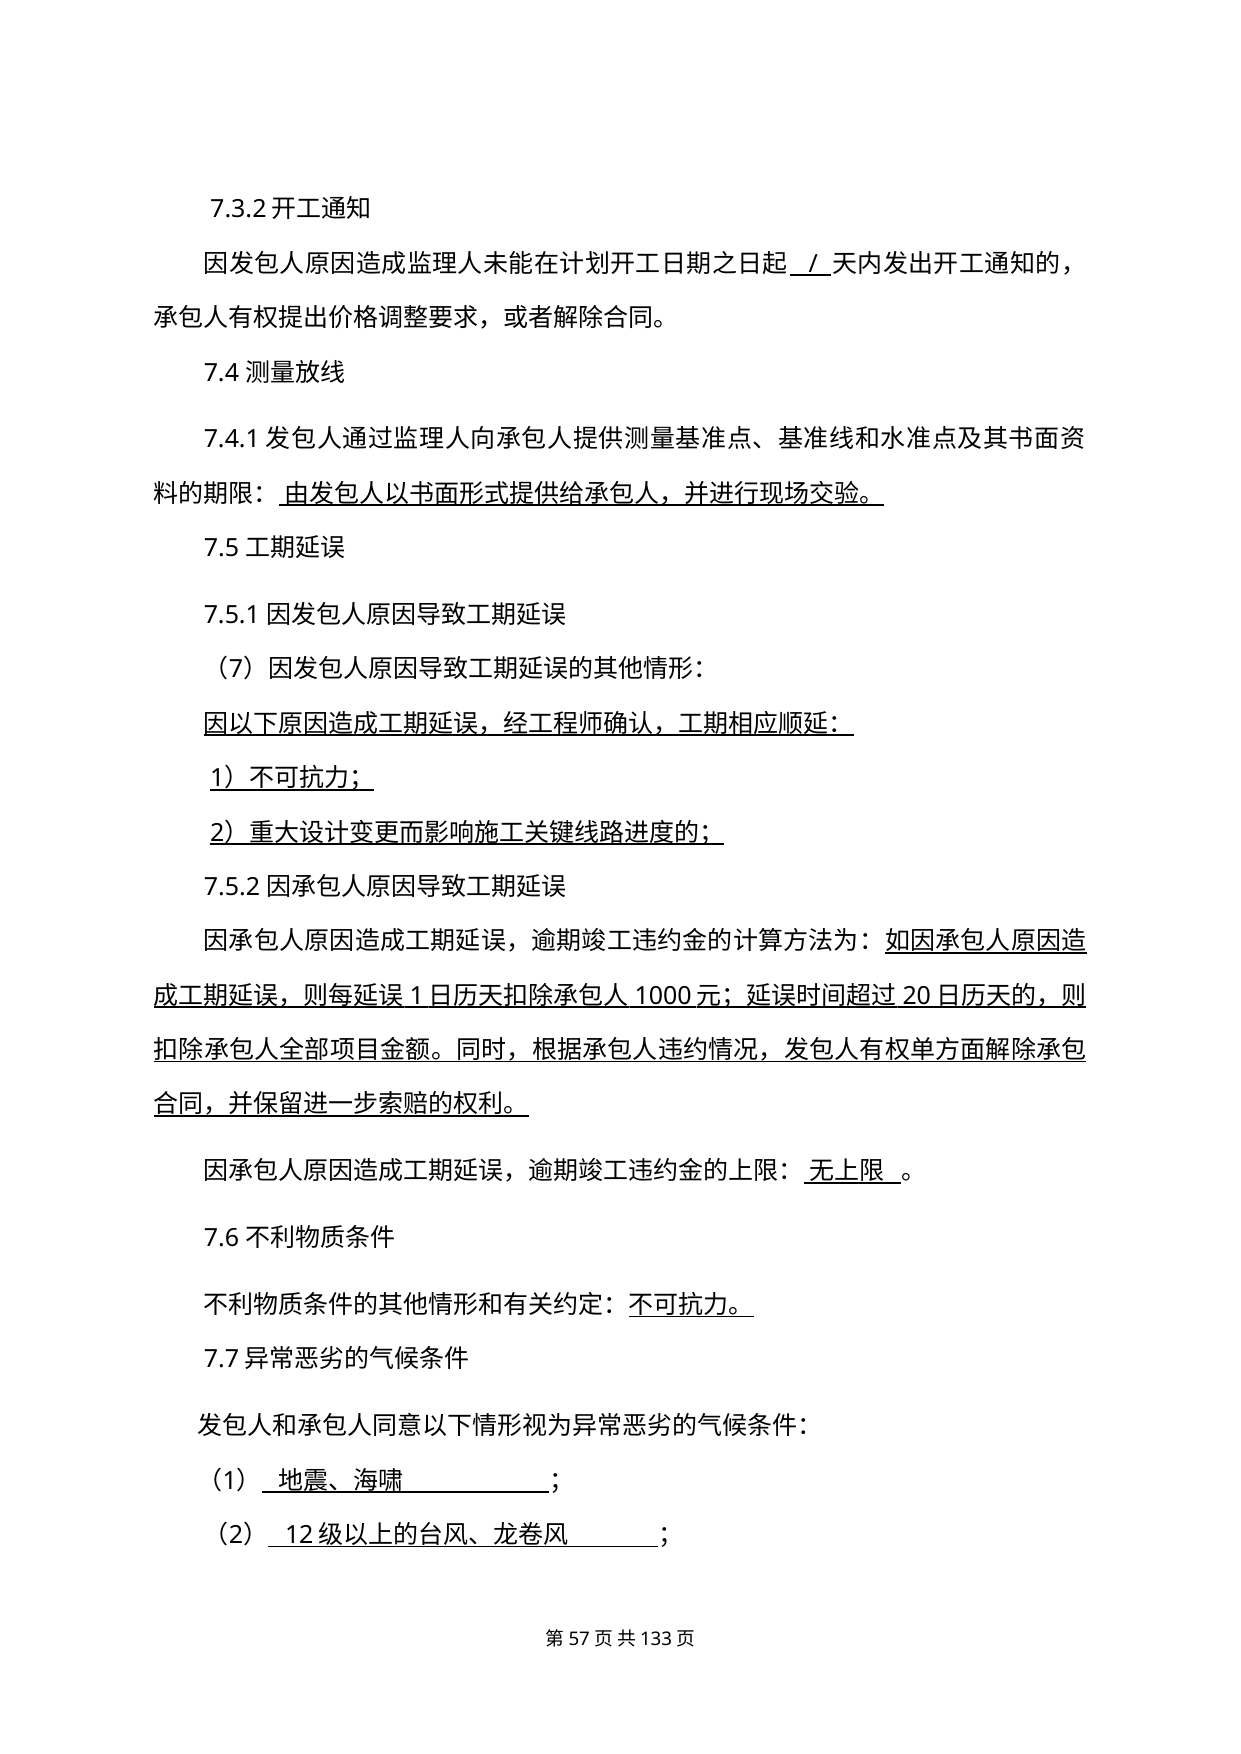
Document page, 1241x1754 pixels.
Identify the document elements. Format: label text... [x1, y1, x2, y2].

text 发包人和承包人同意以下情形视为异常恶劣的气候条件： [197, 1406, 1087, 1442]
text 因发包人原因造成监理人未能在计划开工日期之日起 / 天内发出开工通知的，承包人有权提出价格调整要求，或者解除合同。 [153, 243, 1087, 334]
text 因以下原因造成工期延误，经工程师确认，工期相应顺延： [153, 703, 1087, 739]
text 因承包人原因造成工期延误，逾期竣工违约金的计算方法为：如因承包人原因造成工期延误，则每延误1日历天扣除承包人1000元；延误时间超过20日历天的，则扣除承包人全部项目金额。同时，根据承包人违约情况，发包人有权单方面解除承包合同，并保留进一步索赔的权利。 [153, 921, 1087, 1120]
text （2） 12级以上的台风、龙卷风 ； [153, 1514, 1087, 1551]
text 7.5 工期延误 [153, 528, 1087, 564]
text （7）因发包人原因导致工期延误的其他情形： [153, 649, 1087, 685]
text 7.4 测量放线 [153, 352, 1087, 388]
text 7.3.2开工通知 [153, 189, 1087, 225]
text 1）不可抗力； [153, 758, 1087, 794]
text 7.5.2 因承包人原因导致工期延误 [153, 866, 1087, 903]
text 2）重大设计变更而影响施工关键线路进度的； [153, 812, 1087, 848]
text 7.5.1 因发包人原因导致工期延误 [153, 594, 1087, 631]
text 不利物质条件的其他情形和有关约定：不可抗力。 [153, 1284, 1087, 1321]
text 7.4.1发包人通过监理人向承包人提供测量基准点、基准线和水准点及其书面资料的期限： 由发包人以书面形式提供给承包人，并进行现场交验。 [153, 419, 1087, 509]
text 7.7异常恶劣的气候条件 [153, 1339, 1087, 1375]
text 7.6 不利物质条件 [153, 1218, 1087, 1254]
text 因承包人原因造成工期延误，逾期竣工违约金的上限： 无上限 。 [153, 1151, 1087, 1187]
text （1） 地震、海啸 ； [197, 1460, 1087, 1496]
